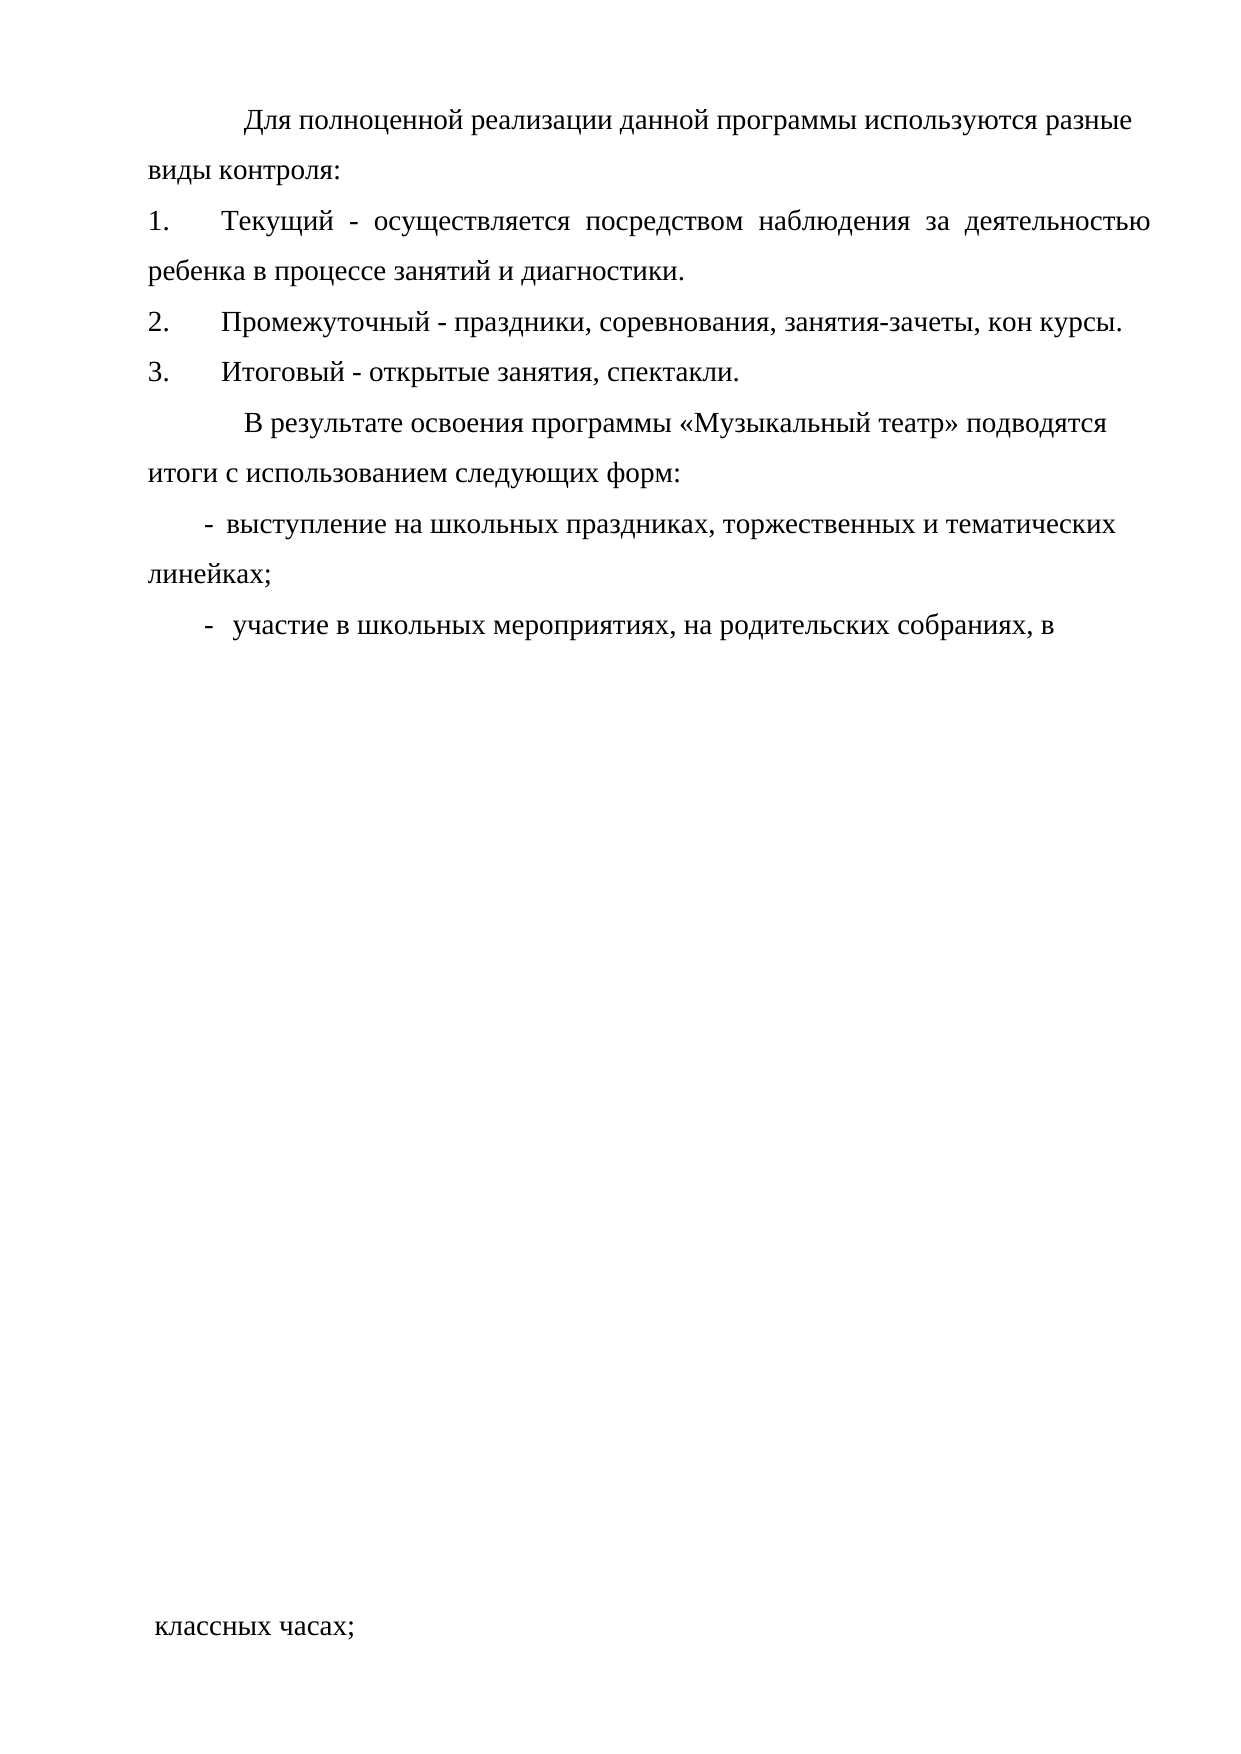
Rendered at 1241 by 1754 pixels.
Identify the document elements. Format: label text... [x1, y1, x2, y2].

text В результате освоения программы «Музыкальный театр» подводятся итоги с использованием следующих форм: [148, 392, 1152, 493]
list участие в школьных мероприятиях, на родительских собраниях, в [204, 594, 1152, 644]
list выступление на школьных праздниках, торжественных и тематических линейках; [148, 493, 1152, 594]
list Промежуточный - праздники, соревнования, занятия-зачеты, кон курсы. [148, 291, 1152, 341]
list Текущий - осуществляется посредством наблюдения за деятельностью ребенка в процессе занятий и диагностики. [148, 190, 1152, 291]
list Итоговый - открытые занятия, спектакли. [148, 341, 1152, 392]
text Для полноценной реализации данной программы используются разные виды контроля: [148, 89, 1152, 190]
text классных часах; [154, 1612, 355, 1641]
